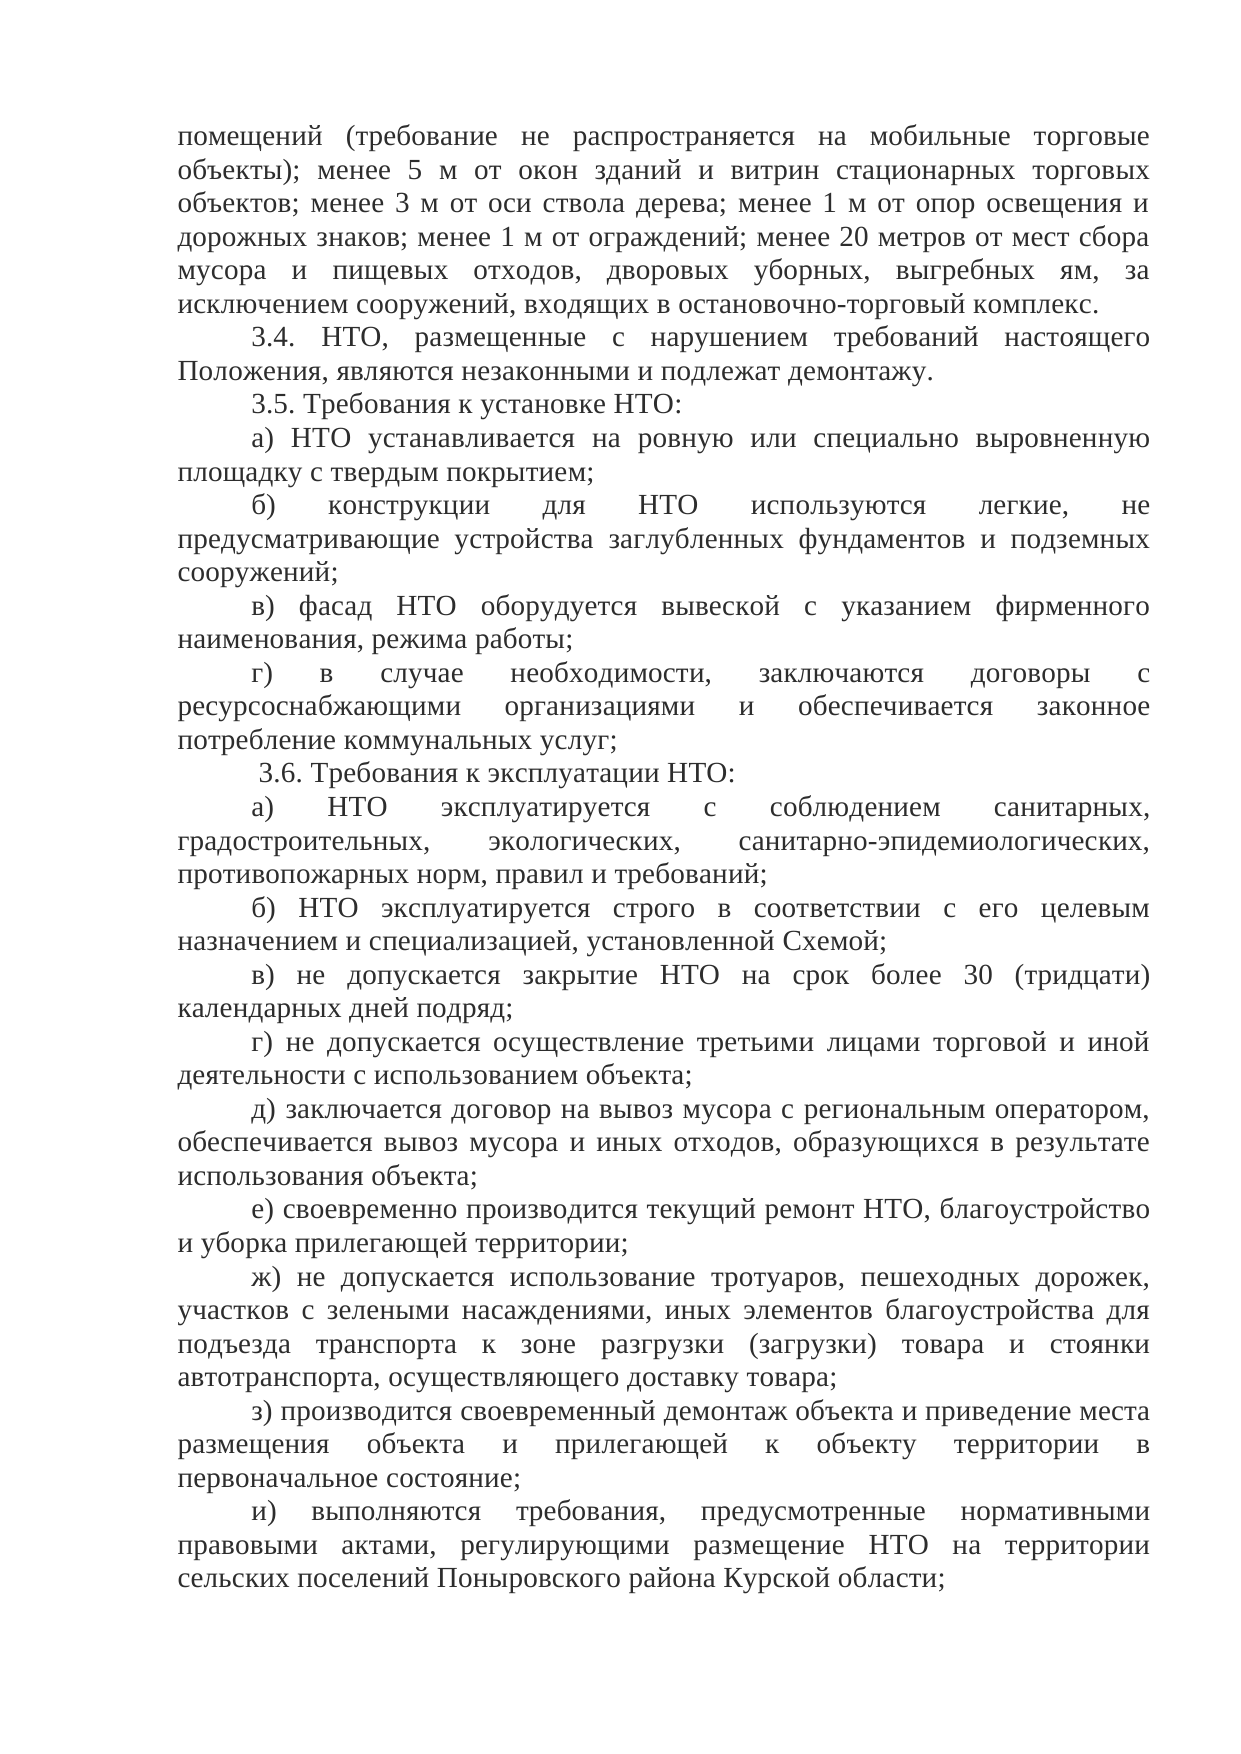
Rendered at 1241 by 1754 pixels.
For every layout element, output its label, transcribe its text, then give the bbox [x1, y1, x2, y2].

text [177, 118, 1152, 319]
text г) не допускается осуществление третьими лицами торговой и иной деятельности с использованием объекта; [177, 1024, 1152, 1091]
text 3.4. НТО, размещенные с нарушением требований настоящего Положения, являются незаконными и подлежат демонтажу. [177, 319, 1152, 387]
text в) не допускается закрытие НТО на срок более 30 (тридцати) календарных дней подряд; [177, 957, 1152, 1024]
text 3.6. Требования к эксплуатации НТО: [177, 756, 1152, 789]
text ж) не допускается использование тротуаров, пешеходных дорожек, участков с зелеными насаждениями, иных элементов благоустройства для подъезда транспорта к зоне разгрузки (загрузки) товара и стоянки автотранспорта, осуществляющего доставку товара; [177, 1259, 1152, 1393]
text з) производится своевременный демонтаж объекта и приведение места размещения объекта и прилегающей к объекту территории в первоначальное состояние; [177, 1393, 1152, 1493]
text б) конструкции для НТО используются легкие, не предусматривающие устройства заглубленных фундаментов и подземных сооружений; [177, 487, 1152, 588]
text и) выполняются требования, предусмотренные нормативными правовыми актами, регулирующими размещение НТО на территории сельских поселений Поныровского района Курской области; [177, 1493, 1152, 1594]
text 3.5. Требования к установке НТО: [177, 387, 1152, 420]
text в) фасад НТО оборудуется вывеской с указанием фирменного наименования, режима работы; [177, 588, 1152, 655]
text б) НТО эксплуатируется строго в соответствии с его целевым назначением и специализацией, установленной Схемой; [177, 890, 1152, 957]
text е) своевременно производится текущий ремонт НТО, благоустройство и уборка прилегающей территории; [177, 1192, 1152, 1259]
text а) НТО устанавливается на ровную или специально выровненную площадку с твердым покрытием; [177, 420, 1152, 487]
text г) в случае необходимости, заключаются договоры с ресурсоснабжающими организациями и обеспечивается законное потребление коммунальных услуг; [177, 655, 1152, 756]
text а) НТО эксплуатируется с соблюдением санитарных, градостроительных, экологических, санитарно-эпидемиологических, противопожарных норм, правил и требований; [177, 789, 1152, 890]
text д) заключается договор на вывоз мусора с региональным оператором, обеспечивается вывоз мусора и иных отходов, образующихся в результате использования объекта; [177, 1091, 1152, 1192]
